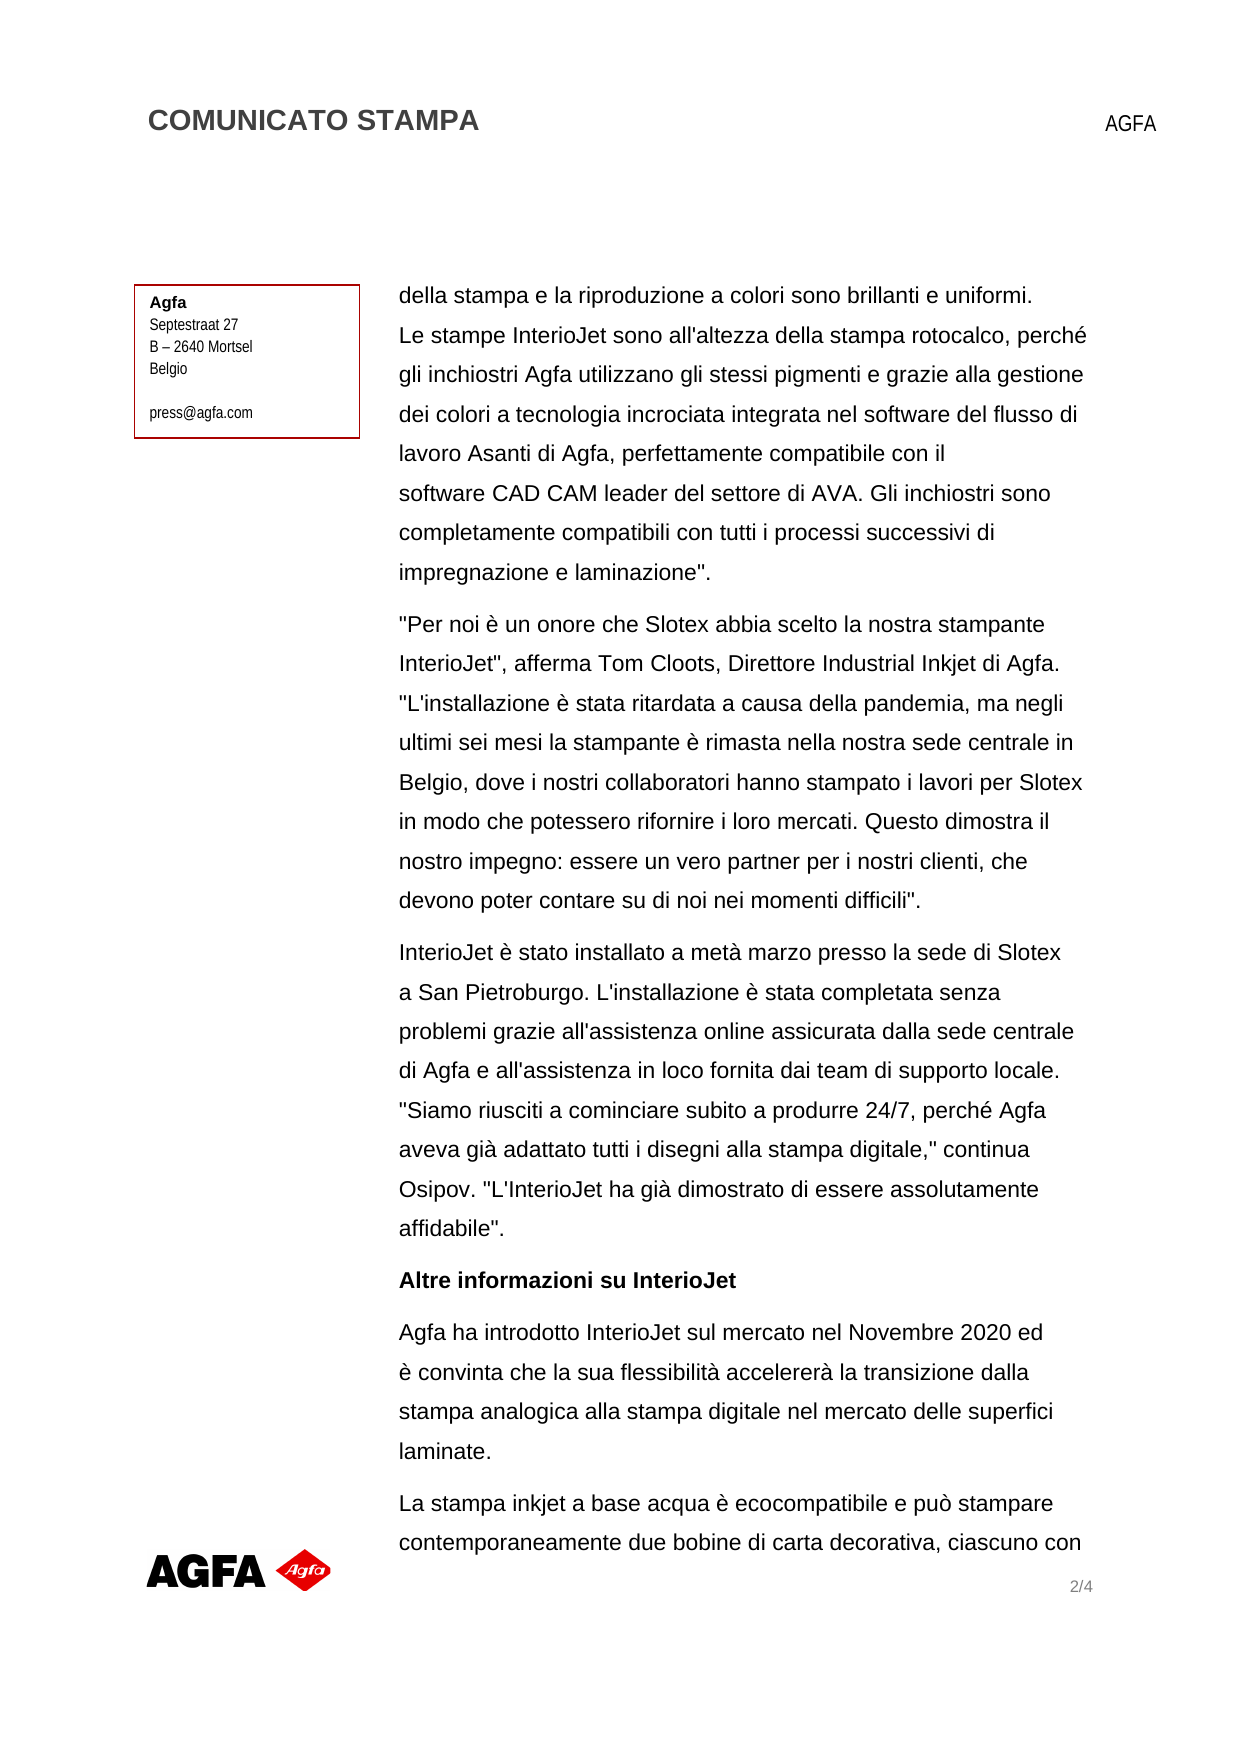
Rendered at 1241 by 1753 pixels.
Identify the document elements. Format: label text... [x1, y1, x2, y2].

text "Per noi è un onore che Slotex abbia scelto la nostra stampante InterioJet", afferma Tom Cloots, Direttore Industrial Inkjet di Agfa. "L'installazione è stata ritardata a causa della pandemia, ma negli ultimi sei mesi la stampante è rimasta nella nostra sede centrale in Belgio, dove i nostri collaboratori hanno stampato i lavori per Slotex in modo che potessero rifornire i loro mercati. Questo dimostra il nostro impegno: essere un vero partner per i nostri clienti, che devono poter contare su di noi nei momenti difficili". [399, 611, 1093, 913]
text Agfa ha introdotto InterioJet sul mercato nel Novembre 2020 ed è convinta che la sua flessibilità accelererà la transizione dalla stampa analogica alla stampa digitale nel mercato delle superfici laminate. [399, 1319, 1093, 1464]
text Altre informazioni su InterioJet [399, 1267, 1093, 1294]
text InterioJet è stato installato a metà marzo presso la sede di Slotex a San Pietroburgo. L'installazione è stata completata senza problemi grazie all'assistenza online assicurata dalla sede centrale di Agfa e all'assistenza in loco fornita dai team di supporto locale. "Siamo riusciti a cominciare subito a produrre 24/7, perché Agfa aveva già adattato tutti i disegni alla stampa digitale," continua Osipov. "L'InterioJet ha già dimostrato di essere assolutamente affidabile". [399, 939, 1093, 1242]
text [399, 1490, 1093, 1556]
picture [146, 1549, 331, 1591]
